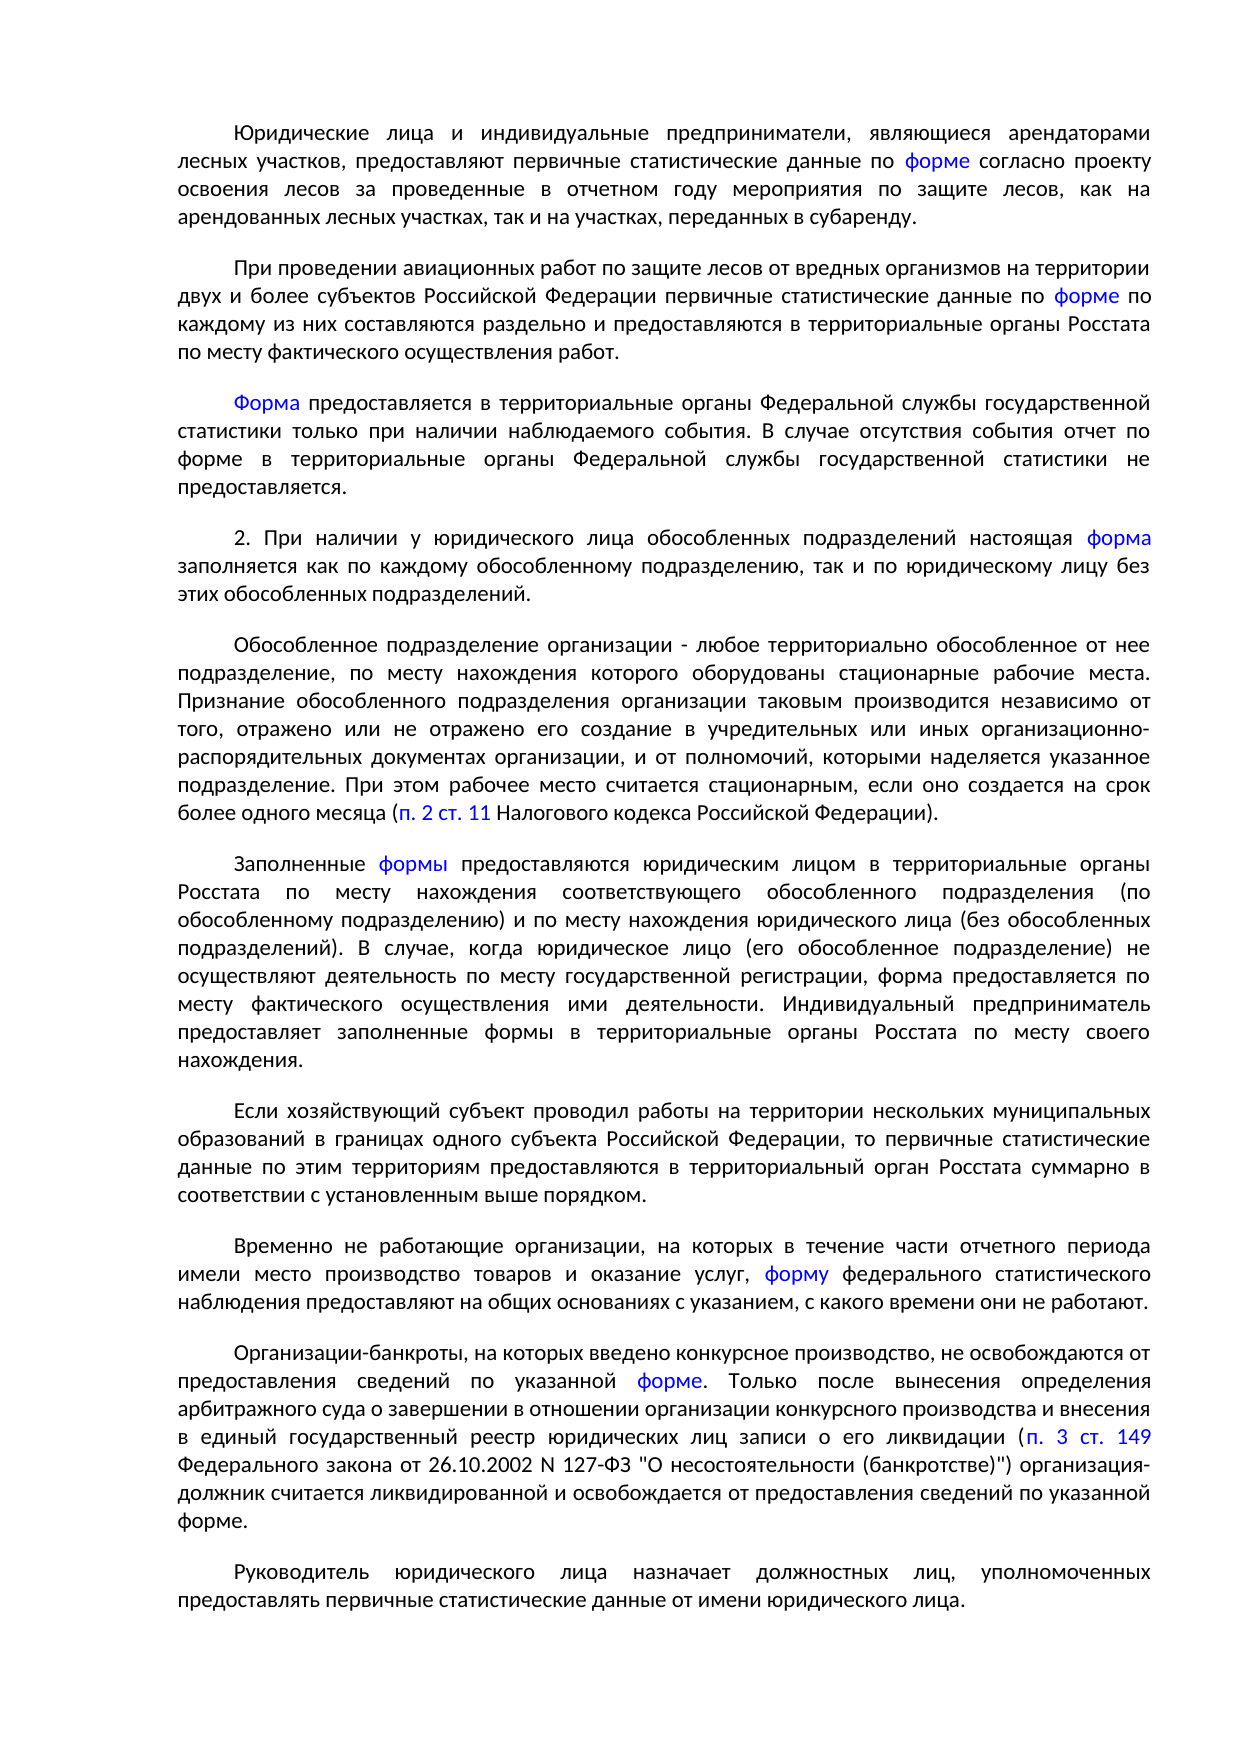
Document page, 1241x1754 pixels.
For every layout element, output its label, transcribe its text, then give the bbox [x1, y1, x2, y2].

text Заполненные формы предоставляются юридическим лицом в территориальные органы Росстата по месту нахождения соответствующего обособленного подразделения (по обособленному подразделению) и по месту нахождения юридического лица (без обособленных подразделений). В случае, когда юридическое лицо (его обособленное подразделение) не осуществляют деятельность по месту государственной регистрации, форма предоставляется по месту фактического осуществления ими деятельности. Индивидуальный предприниматель предоставляет заполненные формы в территориальные органы Росстата по месту своего нахождения. [177, 849, 1152, 1073]
text Форма предоставляется в территориальные органы Федеральной службы государственной статистики только при наличии наблюдаемого события. В случае отсутствия события отчет по форме в территориальные органы Федеральной службы государственной статистики не предоставляется. [177, 388, 1152, 500]
text Юридические лица и индивидуальные предприниматели, являющиеся арендаторами лесных участков, предоставляют первичные статистические данные по форме согласно проекту освоения лесов за проведенные в отчетном году мероприятия по защите лесов, как на арендованных лесных участках, так и на участках, переданных в субаренду. [177, 118, 1152, 230]
text Если хозяйствующий субъект проводил работы на территории нескольких муниципальных образований в границах одного субъекта Российской Федерации, то первичные статистические данные по этим территориям предоставляются в территориальный орган Росстата суммарно в соответствии с установленным выше порядком. [177, 1096, 1152, 1208]
text Организации-банкроты, на которых введено конкурсное производство, не освобождаются от предоставления сведений по указанной форме. Только после вынесения определения арбитражного суда о завершении в отношении организации конкурсного производства и внесения в единый государственный реестр юридических лиц записи о его ликвидации (п. 3 ст. 149 Федерального закона от 26.10.2002 N 127-ФЗ "О несостоятельности (банкротстве)") организация-должник считается ликвидированной и освобождается от предоставления сведений по указанной форме. [177, 1338, 1152, 1534]
text 2. При наличии у юридического лица обособленных подразделений настоящая форма заполняется как по каждому обособленному подразделению, так и по юридическому лицу без этих обособленных подразделений. [177, 523, 1152, 607]
text При проведении авиационных работ по защите лесов от вредных организмов на территории двух и более субъектов Российской Федерации первичные статистические данные по форме по каждому из них составляются раздельно и предоставляются в территориальные органы Росстата по месту фактического осуществления работ. [177, 253, 1152, 365]
text Руководитель юридического лица назначает должностных лиц, уполномоченных предоставлять первичные статистические данные от имени юридического лица. [177, 1557, 1152, 1613]
text Обособленное подразделение организации - любое территориально обособленное от нее подразделение, по месту нахождения которого оборудованы стационарные рабочие места. Признание обособленного подразделения организации таковым производится независимо от того, отражено или не отражено его создание в учредительных или иных организационно-распорядительных документах организации, и от полномочий, которыми наделяется указанное подразделение. При этом рабочее место считается стационарным, если оно создается на срок более одного месяца (п. 2 ст. 11 Налогового кодекса Российской Федерации). [177, 630, 1152, 826]
text Временно не работающие организации, на которых в течение части отчетного периода имели место производство товаров и оказание услуг, форму федерального статистического наблюдения предоставляют на общих основаниях с указанием, с какого времени они не работают. [177, 1231, 1152, 1315]
